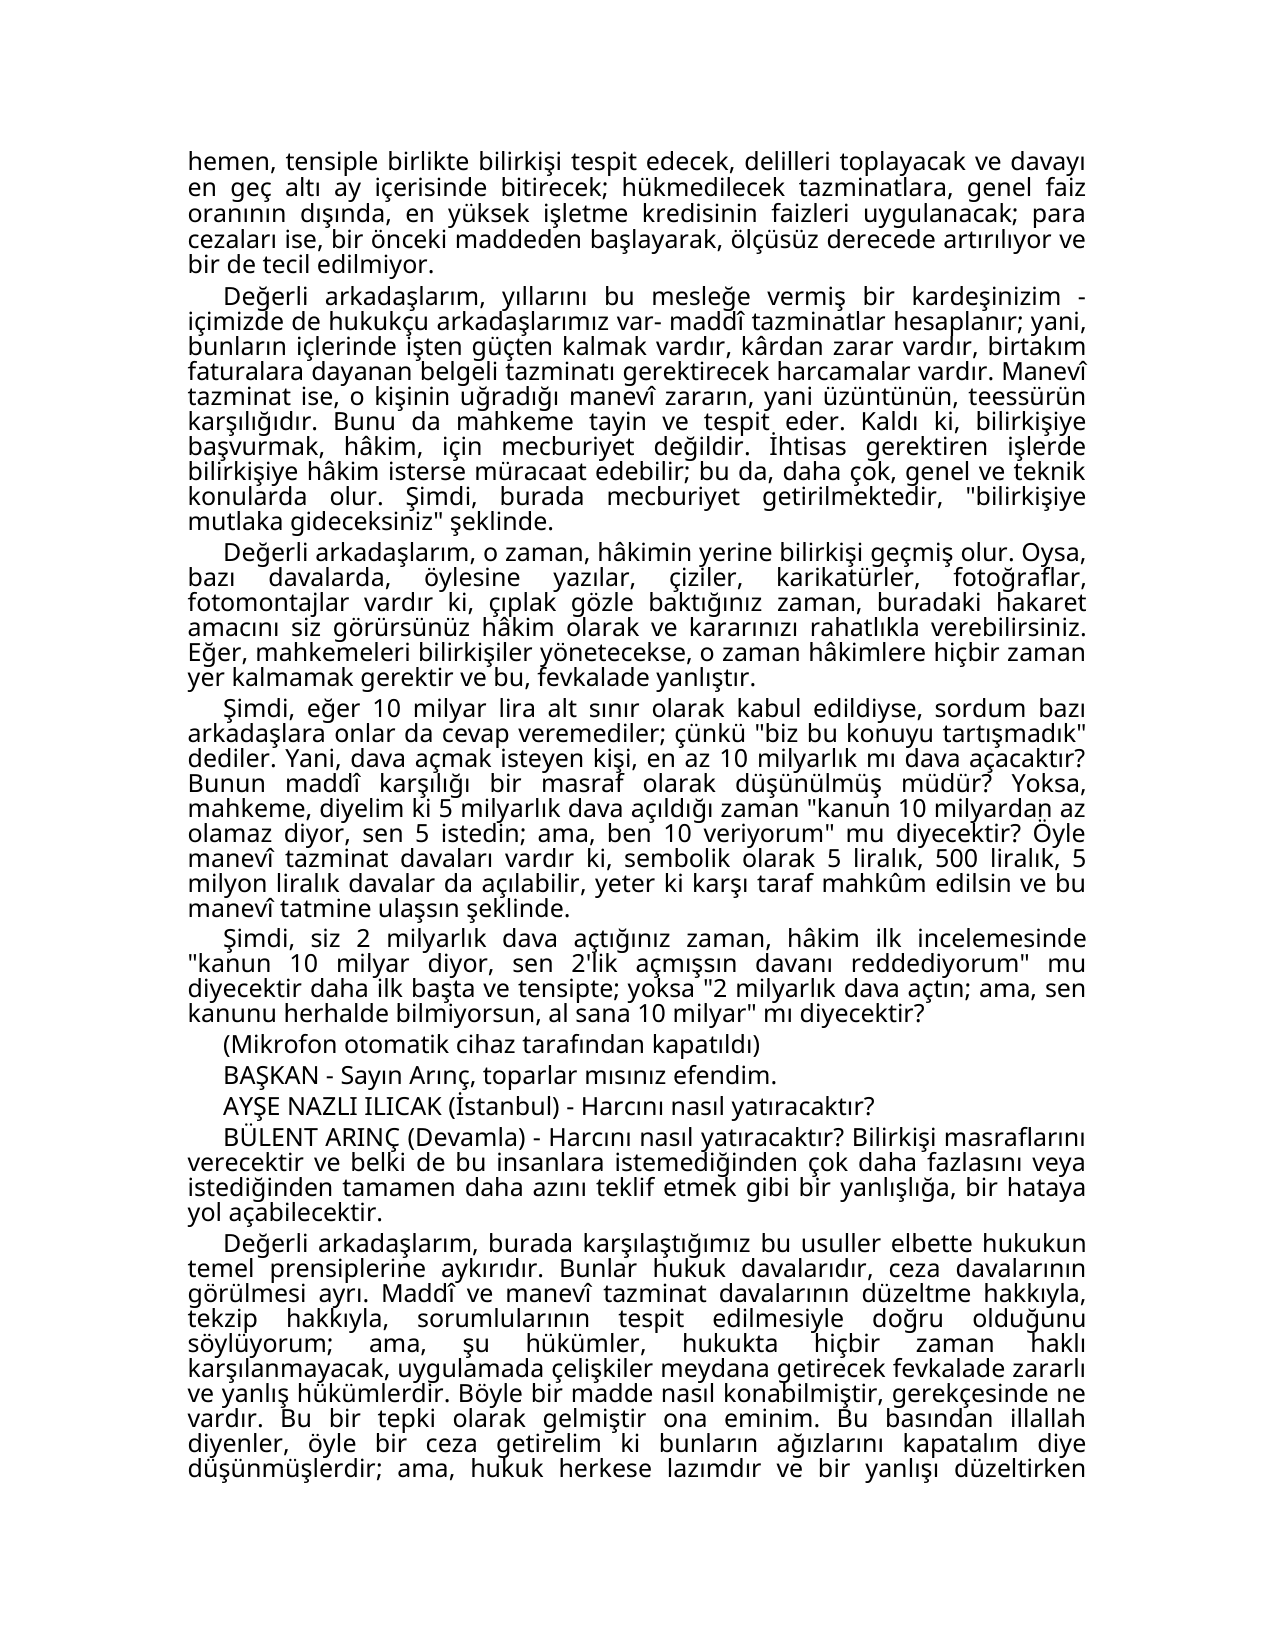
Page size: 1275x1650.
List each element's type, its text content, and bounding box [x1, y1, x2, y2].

text BÜLENT ARINÇ (Devamla) - Harcını nasıl yatıracaktır? Bilirkişi masraflarını verecektir ve belki de bu insanlara istemediğinden çok daha fazlasını veya istediğinden tamamen daha azını teklif etmek gibi bir yanlışlığa, bir hataya yol açabilecektir. [187, 1127, 1087, 1227]
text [187, 150, 1087, 279]
text BAŞKAN - Sayın Arınç, toparlar mısınız efendim. [187, 1065, 1087, 1090]
text AYŞE NAZLI ILICAK (İstanbul) - Harcını nasıl yatıracaktır? [187, 1096, 1087, 1121]
text Değerli arkadaşlarım, o zaman, hâkimin yerine bilirkişi geçmiş olur. Oysa, bazı davalarda, öylesine yazılar, çiziler, karikatürler, fotoğraflar, fotomontajlar vardır ki, çıplak gözle baktığınız zaman, buradaki hakaret amacını siz görürsünüz hâkim olarak ve kararınızı rahatlıkla verebilirsiniz. Eğer, mahkemeleri bilirkişiler yönetecekse, o zaman hâkimlere hiçbir zaman yer kalmamak gerektir ve bu, fevkalade yanlıştır. [187, 541, 1087, 691]
text Değerli arkadaşlarım, yıllarını bu mesleğe vermiş bir kardeşinizim -içimizde de hukukçu arkadaşlarımız var- maddî tazminatlar hesaplanır; yani, bunların içlerinde işten güçten kalmak vardır, kârdan zarar vardır, birtakım faturalara dayanan belgeli tazminatı gerektirecek harcamalar vardır. Manevî tazminat ise, o kişinin uğradığı manevî zararın, yani üzüntünün, teessürün karşılığıdır. Bunu da mahkeme tayin ve tespit eder. Kaldı ki, bilirkişiye başvurmak, hâkim, için mecburiyet değildir. İhtisas gerektiren işlerde bilirkişiye hâkim isterse müracaat edebilir; bu da, daha çok, genel ve teknik konularda olur. Şimdi, burada mecburiyet getirilmektedir, "bilirkişiye mutlaka gideceksiniz" şeklinde. [187, 285, 1087, 535]
text Şimdi, eğer 10 milyar lira alt sınır olarak kabul edildiyse, sordum bazı arkadaşlara onlar da cevap veremediler; çünkü "biz bu konuyu tartışmadık" dediler. Yani, dava açmak isteyen kişi, en az 10 milyarlık mı dava açacaktır? Bunun maddî karşılığı bir masraf olarak düşünülmüş müdür? Yoksa, mahkeme, diyelim ki 5 milyarlık dava açıldığı zaman "kanun 10 milyardan az olamaz diyor, sen 5 istedin; ama, ben 10 veriyorum" mu diyecektir? Öyle manevî tazminat davaları vardır ki, sembolik olarak 5 liralık, 500 liralık, 5 milyon liralık davalar da açılabilir, yeter ki karşı taraf mahkûm edilsin ve bu manevî tatmine ulaşsın şeklinde. [187, 697, 1087, 922]
text (Mikrofon otomatik cihaz tarafından kapatıldı) [187, 1034, 1087, 1059]
text Şimdi, siz 2 milyarlık dava açtığınız zaman, hâkim ilk incelemesinde "kanun 10 milyar diyor, sen 2'lik açmışsın davanı reddediyorum" mu diyecektir daha ilk başta ve tensipte; yoksa "2 milyarlık dava açtın; ama, sen kanunu herhalde bilmiyorsun, al sana 10 milyar" mı diyecektir? [187, 928, 1087, 1028]
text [187, 1233, 1087, 1483]
